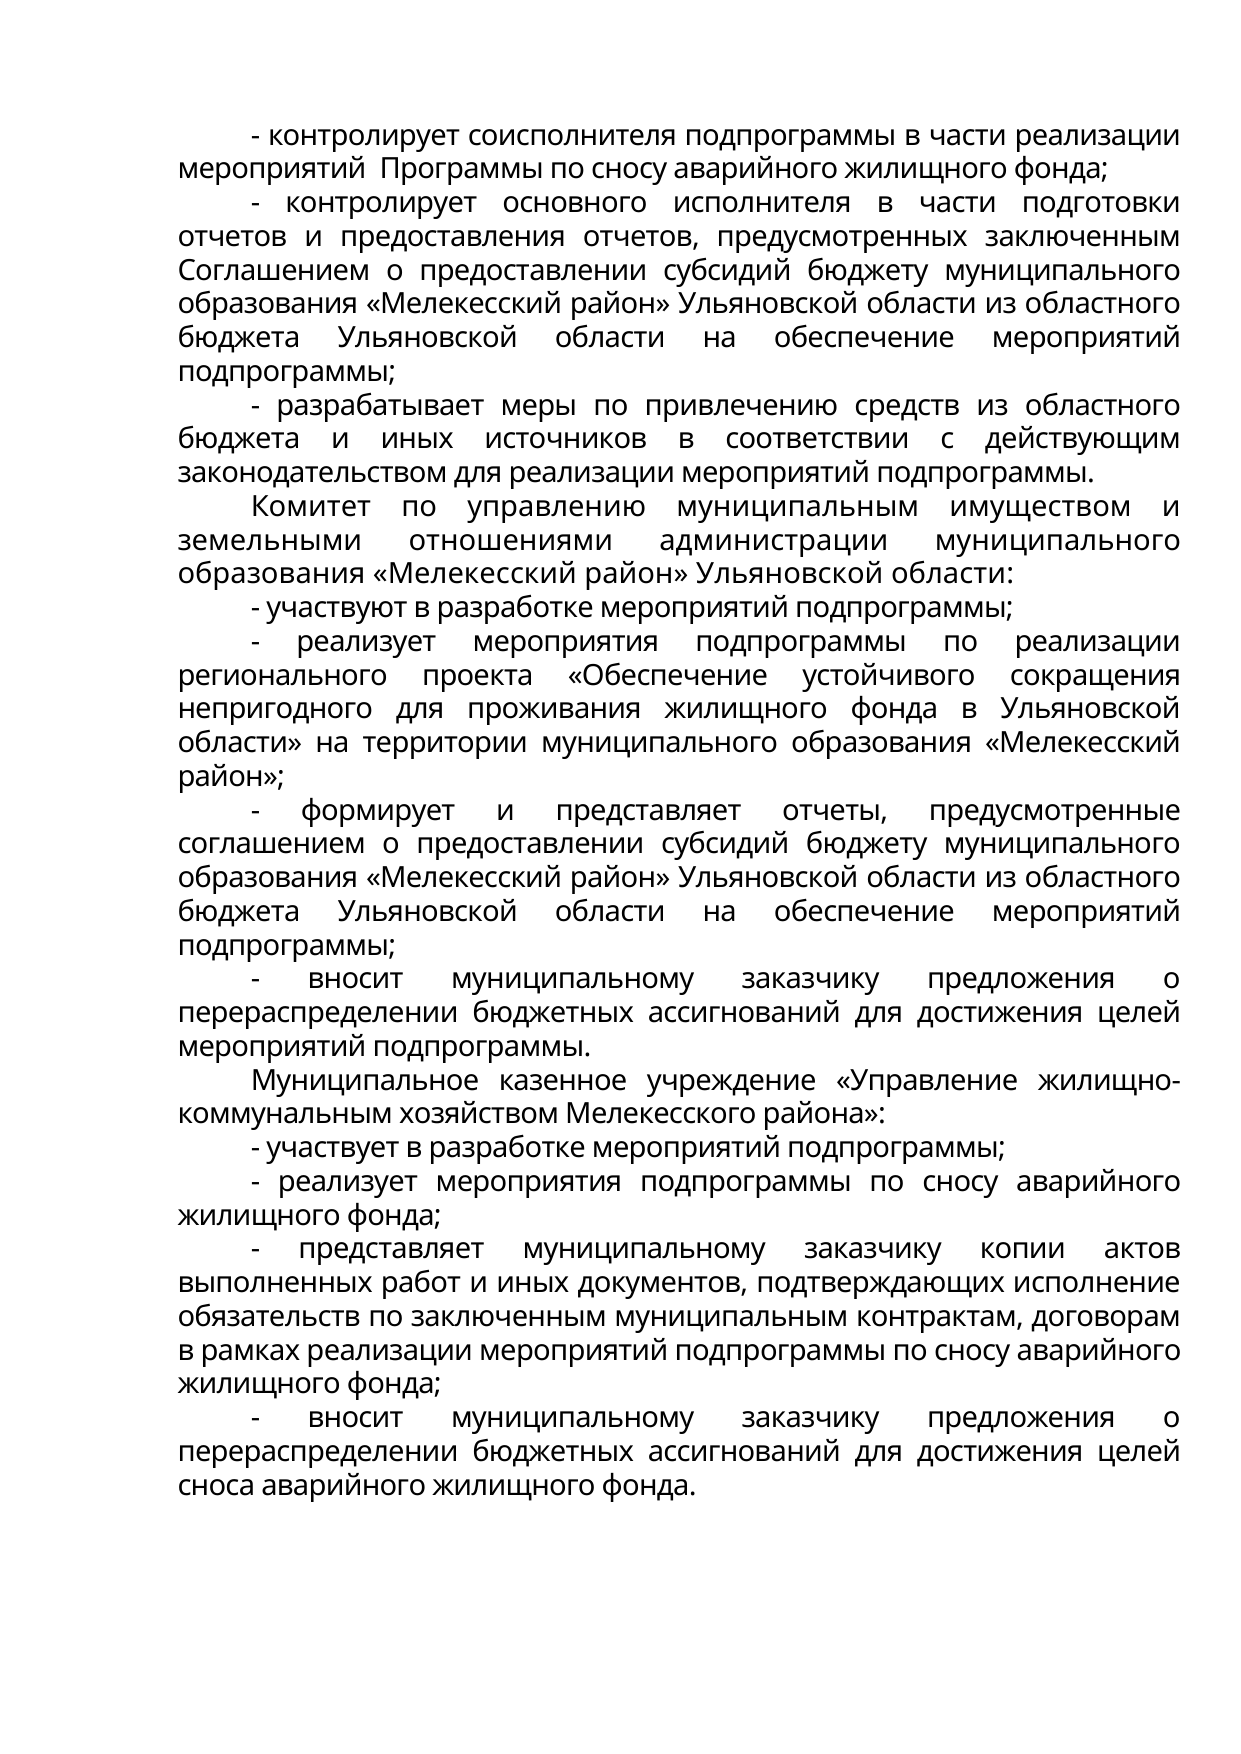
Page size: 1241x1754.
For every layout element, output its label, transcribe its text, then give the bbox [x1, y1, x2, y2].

text Муниципальное казенное учреждение «Управление жилищно-коммунальным хозяйством Мелекесского района»: [177, 1063, 1181, 1131]
text - контролирует основного исполнителя в части подготовки отчетов и предоставления отчетов, предусмотренных заключенным Соглашением о предоставлении субсидий бюджету муниципального образования «Мелекесский район» Ульяновской области из областного бюджета Ульяновской области на обеспечение мероприятий подпрограммы; [177, 186, 1181, 388]
text - вносит муниципальному заказчику предложения о перераспределении бюджетных ассигнований для достижения целей сноса аварийного жилищного фонда. [177, 1401, 1181, 1502]
text - формирует и представляет отчеты, предусмотренные соглашением о предоставлении субсидий бюджету муниципального образования «Мелекесский район» Ульяновской области из областного бюджета Ульяновской области на обеспечение мероприятий подпрограммы; [177, 793, 1181, 962]
text - вносит муниципальному заказчику предложения о перераспределении бюджетных ассигнований для достижения целей мероприятий подпрограммы. [177, 962, 1181, 1063]
text - реализует мероприятия подпрограммы по сносу аварийного жилищного фонда; [177, 1164, 1181, 1232]
text - участвуют в разработке мероприятий подпрограммы; [177, 591, 1181, 624]
text - разрабатывает меры по привлечению средств из областного бюджета и иных источников в соответствии с действующим законодательством для реализации мероприятий подпрограммы. [177, 388, 1181, 489]
text - реализует мероприятия подпрограммы по реализации регионального проекта «Обеспечение устойчивого сокращения непригодного для проживания жилищного фонда в Ульяновской области» на территории муниципального образования «Мелекесский район»; [177, 624, 1181, 793]
text - контролирует соисполнителя подпрограммы в части реализации мероприятий Программы по сносу аварийного жилищного фонда; [177, 118, 1181, 186]
text - представляет муниципальному заказчику копии актов выполненных работ и иных документов, подтверждающих исполнение обязательств по заключенным муниципальным контрактам, договорам в рамках реализации мероприятий подпрограммы по сносу аварийного жилищного фонда; [177, 1232, 1181, 1401]
text Комитет по управлению муниципальным имуществом и земельными отношениями администрации муниципального образования «Мелекесский район» Ульяновской области: [177, 489, 1181, 591]
text - участвует в разработке мероприятий подпрограммы; [177, 1131, 1181, 1164]
